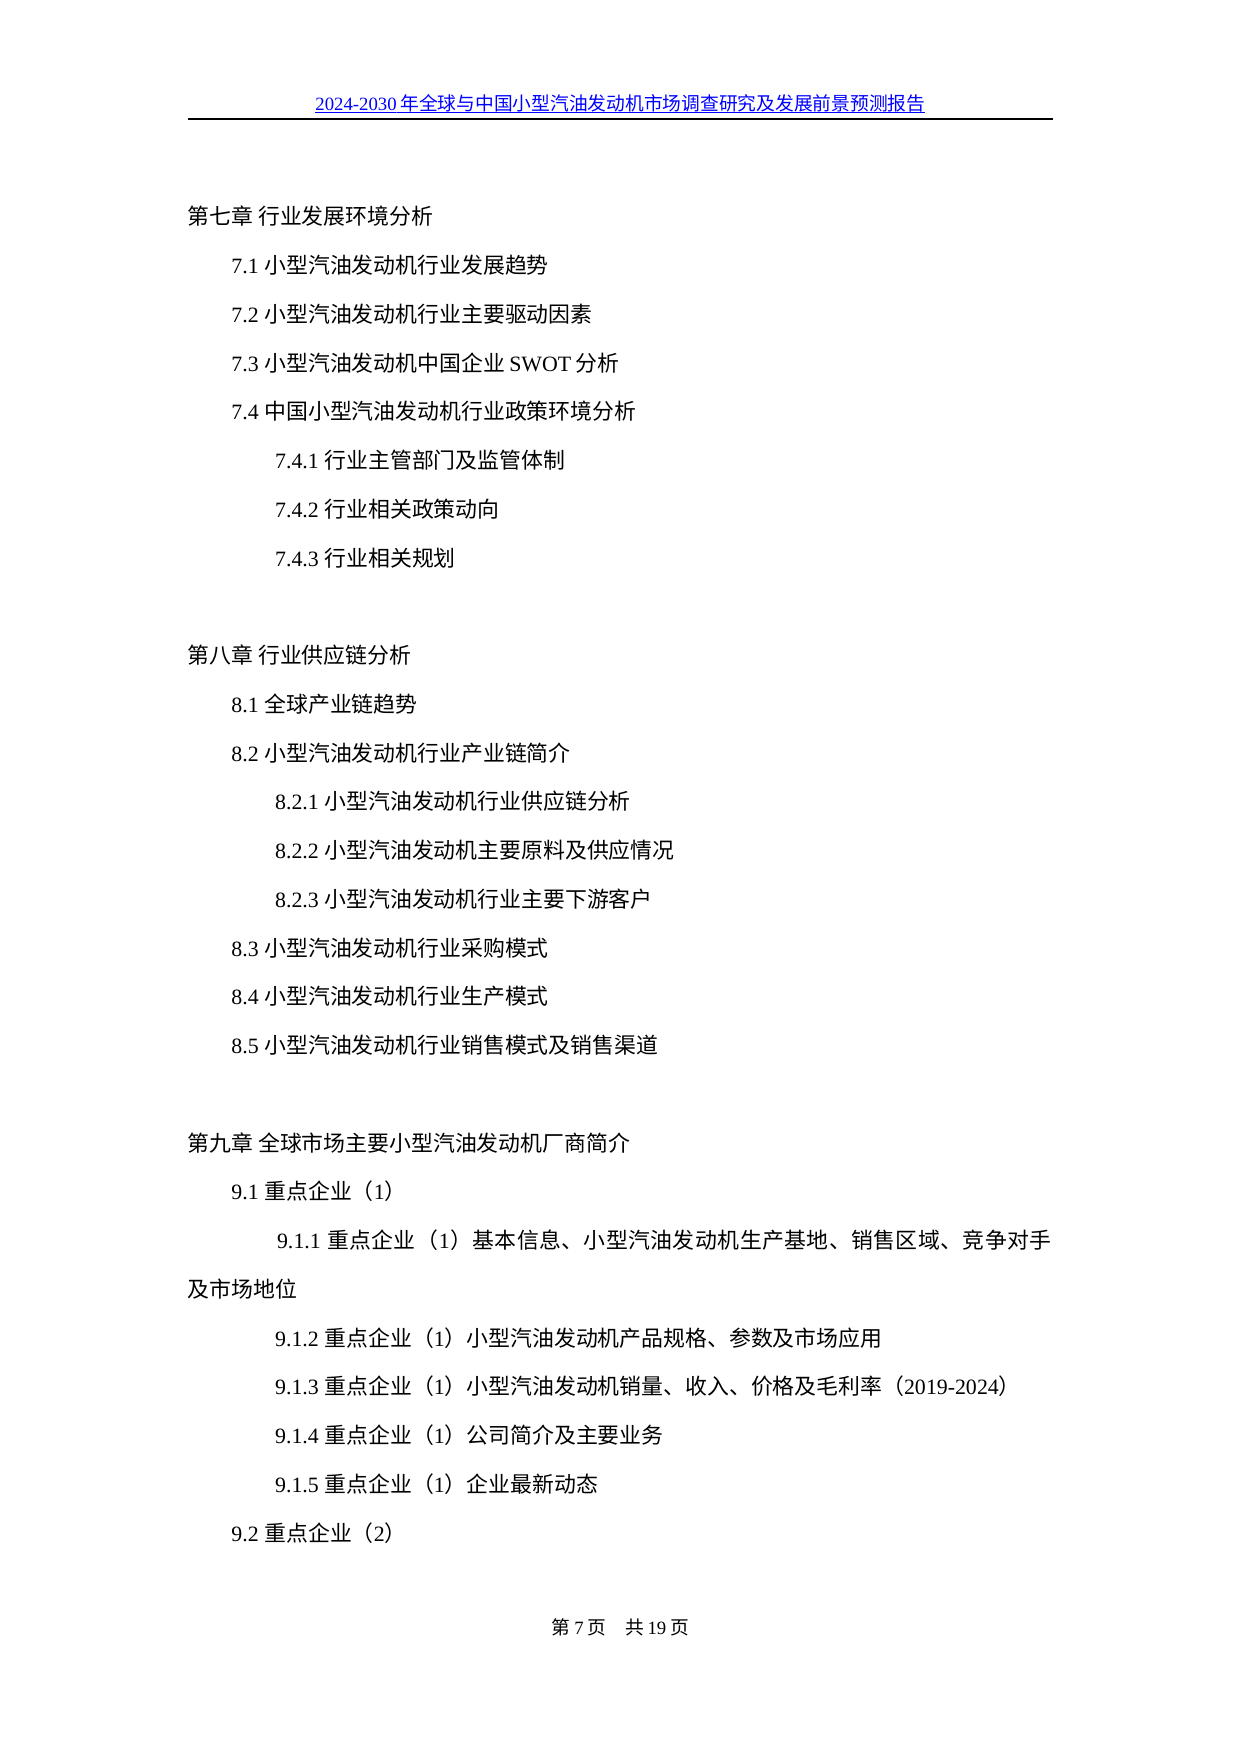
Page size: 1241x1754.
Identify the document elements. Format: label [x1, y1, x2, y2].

text [187, 150, 1053, 1548]
